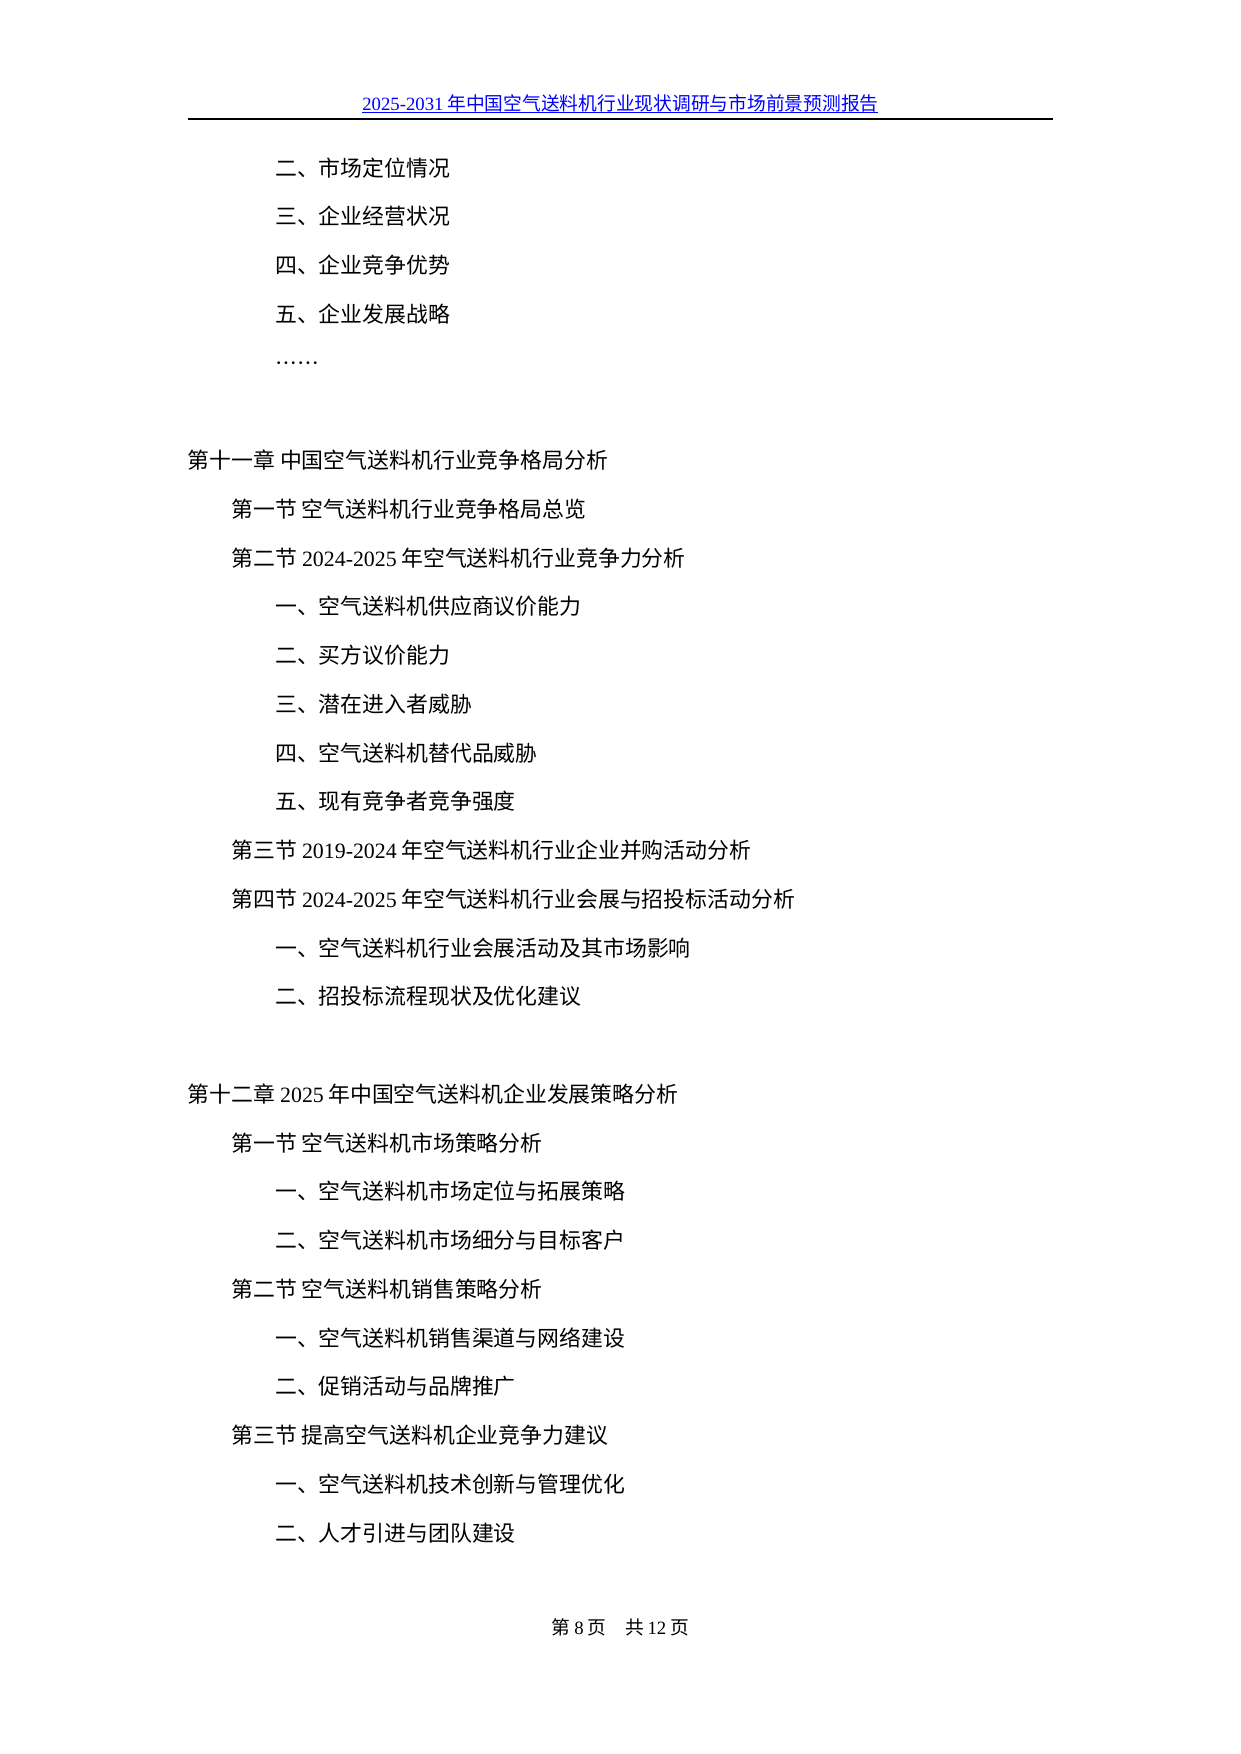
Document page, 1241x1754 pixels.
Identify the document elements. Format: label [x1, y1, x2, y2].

text [187, 150, 1053, 1548]
